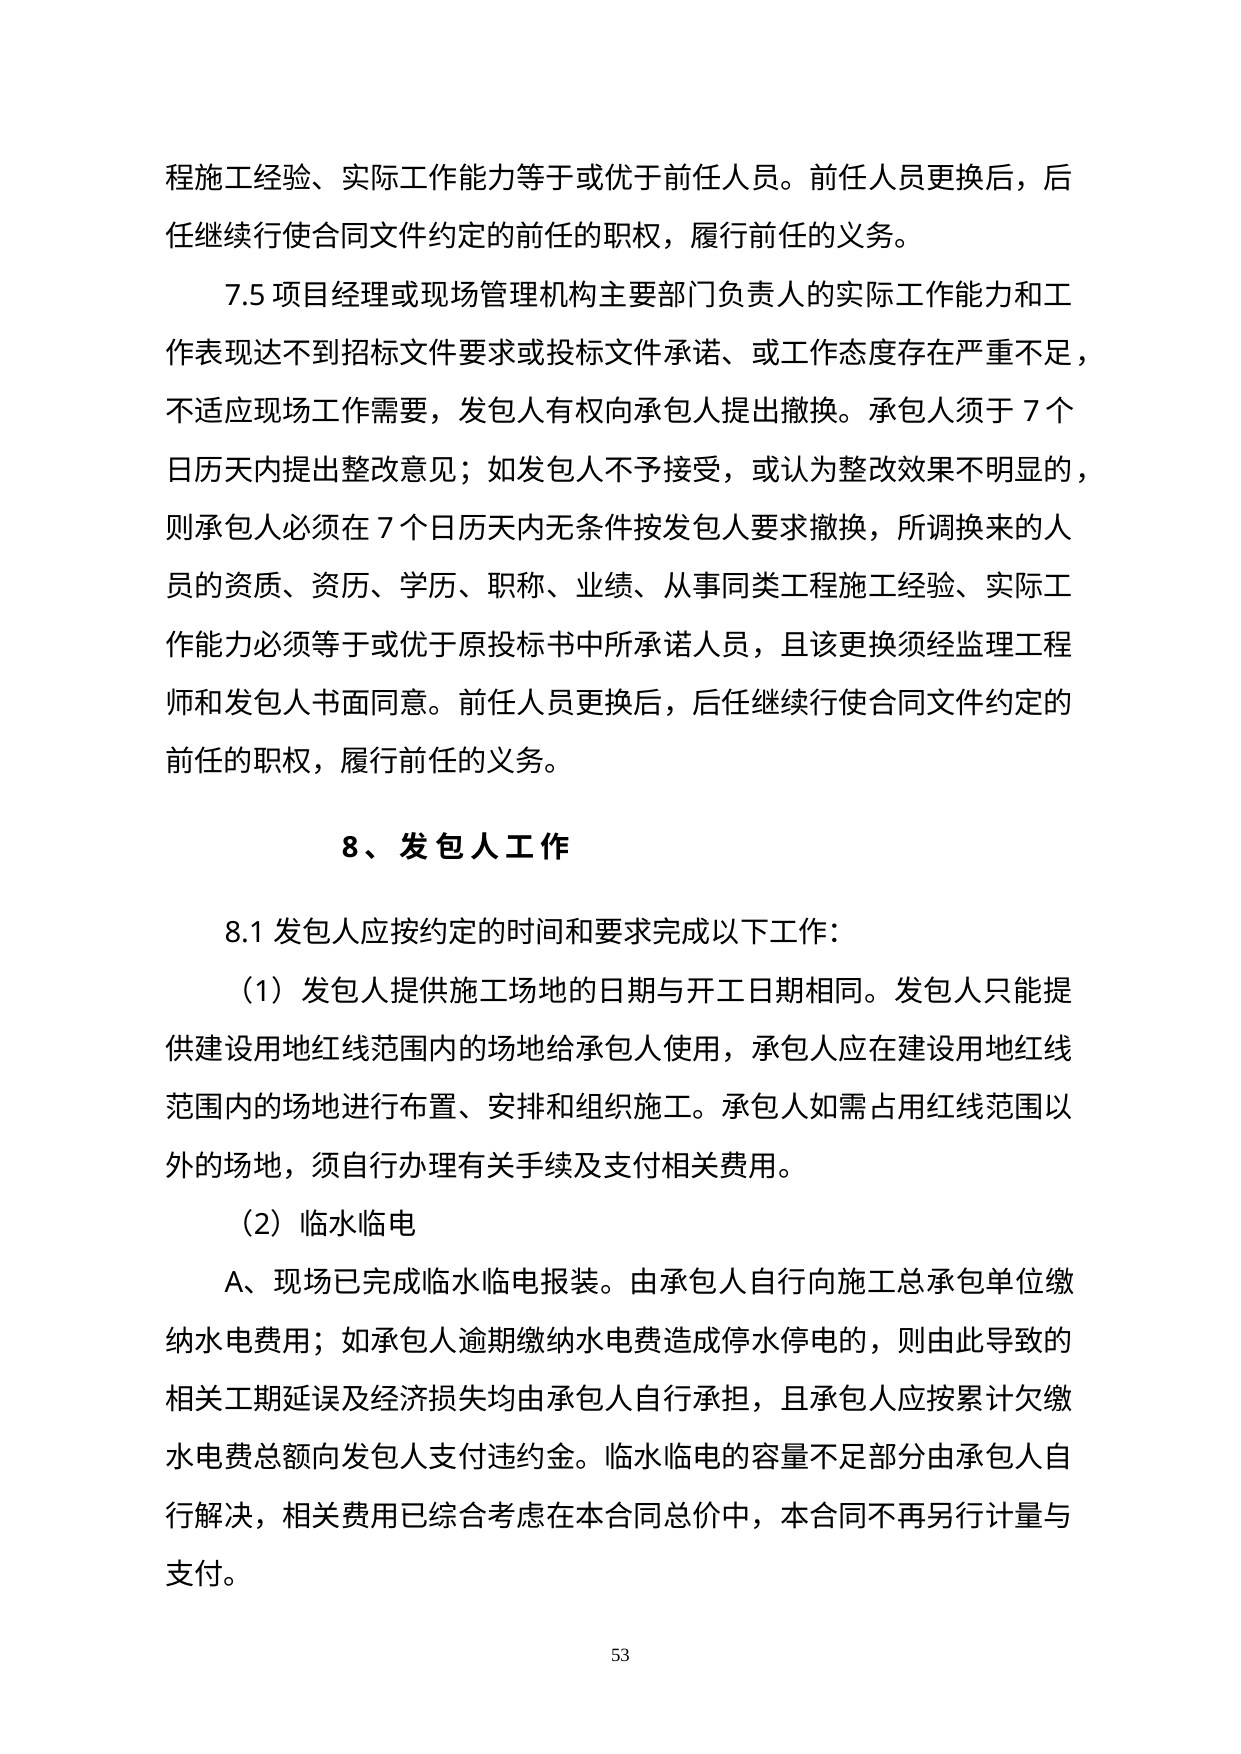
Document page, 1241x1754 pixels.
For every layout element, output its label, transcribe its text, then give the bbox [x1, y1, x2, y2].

text 8.1 发包人应按约定的时间和要求完成以下工作： [165, 896, 1075, 954]
text （1）发包人提供施工场地的日期与开工日期相同。发包人只能提供建设用地红线范围内的场地给承包人使用，承包人应在建设用地红线范围内的场地进行布置、安排和组织施工。承包人如需占用红线范围以外的场地，须自行办理有关手续及支付相关费用。 [165, 954, 1075, 1188]
subtitle 8、发包人工作 [258, 811, 1075, 869]
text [165, 142, 1075, 258]
text 7.5项目经理或现场管理机构主要部门负责人的实际工作能力和工作表现达不到招标文件要求或投标文件承诺、或工作态度存在严重不足，不适应现场工作需要，发包人有权向承包人提出撤换。承包人须于7个日历天内提出整改意见；如发包人不予接受，或认为整改效果不明显的，则承包人必须在7个日历天内无条件按发包人要求撤换，所调换来的人员的资质、资历、学历、职称、业绩、从事同类工程施工经验、实际工作能力必须等于或优于原投标书中所承诺人员，且该更换须经监理工程师和发包人书面同意。前任人员更换后，后任继续行使合同文件约定的前任的职权，履行前任的义务。 [165, 258, 1075, 783]
text A、现场已完成临水临电报装。由承包人自行向施工总承包单位缴纳水电费用；如承包人逾期缴纳水电费造成停水停电的，则由此导致的相关工期延误及经济损失均由承包人自行承担，且承包人应按累计欠缴水电费总额向发包人支付违约金。临水临电的容量不足部分由承包人自行解决，相关费用已综合考虑在本合同总价中，本合同不再另行计量与支付。 [165, 1246, 1075, 1596]
text （2）临水临电 [165, 1188, 1075, 1246]
